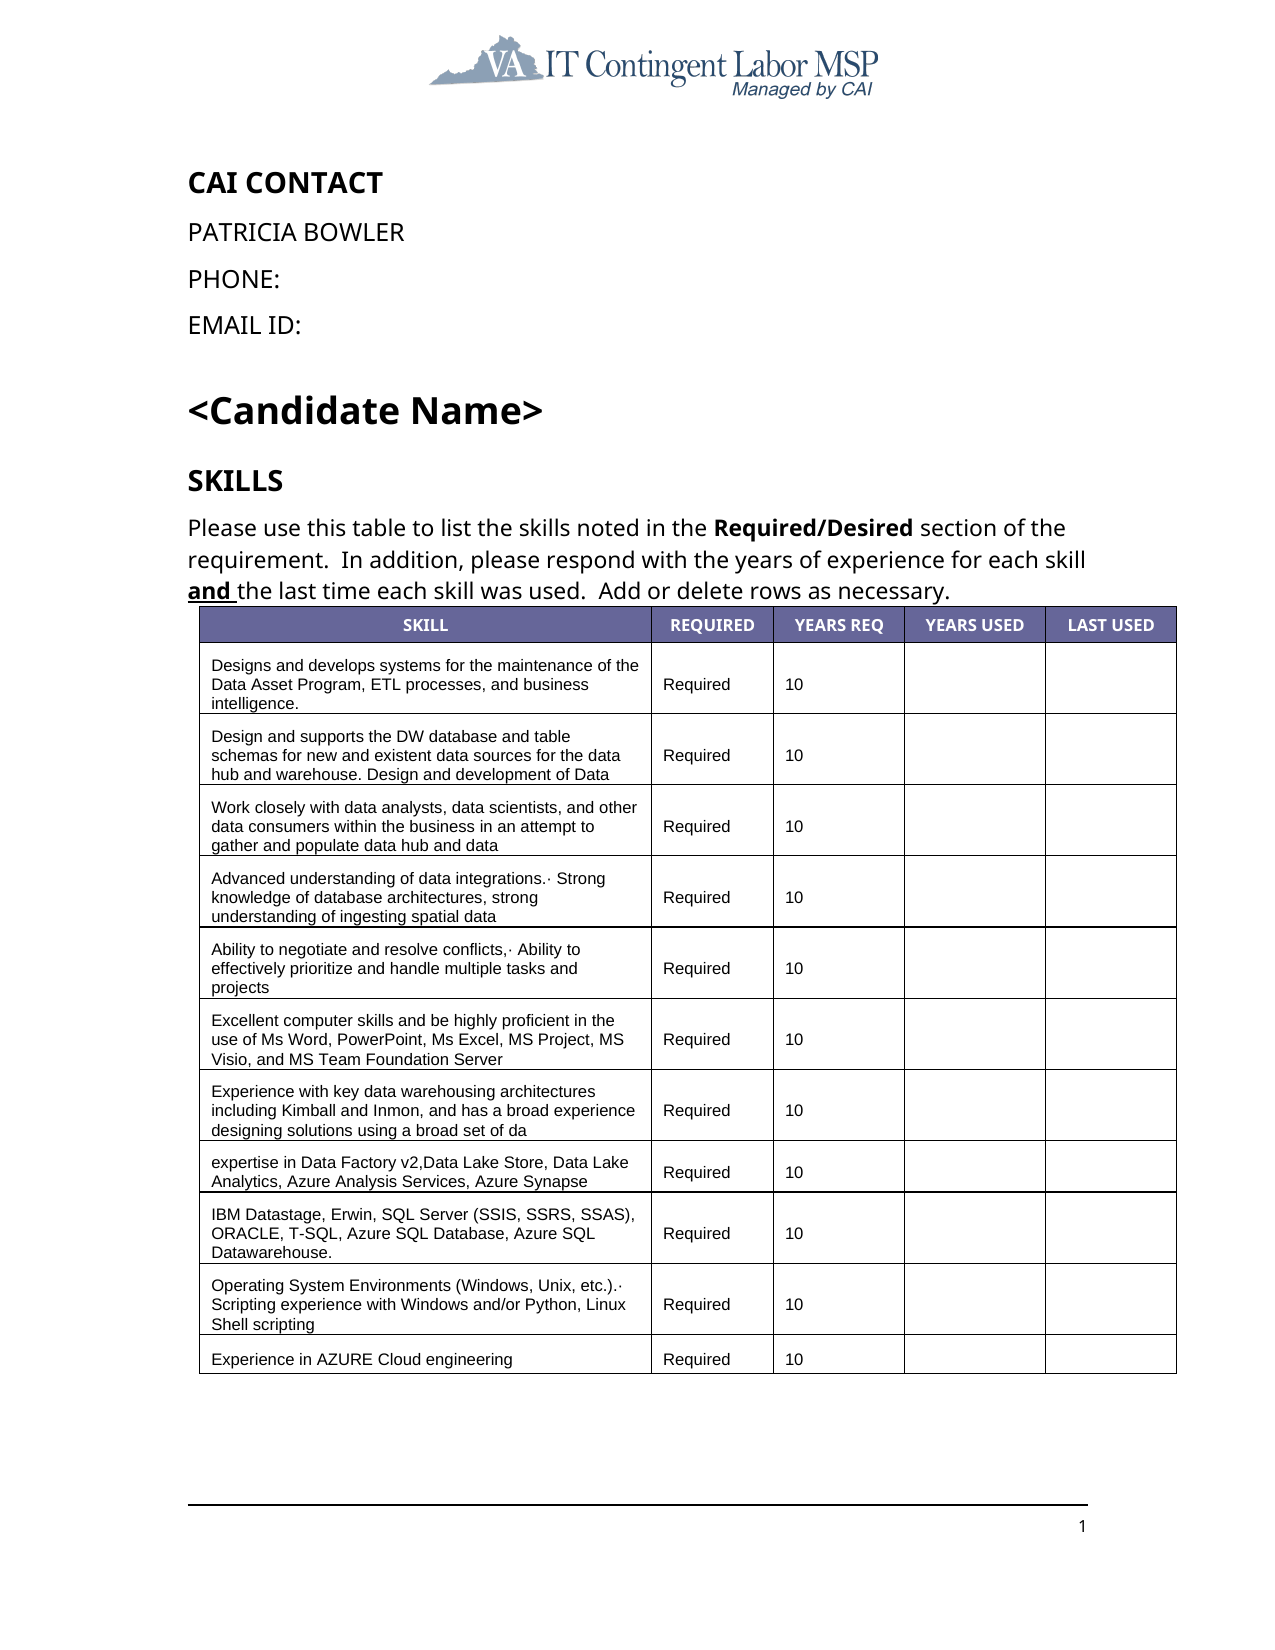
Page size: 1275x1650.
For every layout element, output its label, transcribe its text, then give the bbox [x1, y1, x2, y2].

table_cell 10 [774, 1264, 904, 1333]
table_cell Experience in AZURE Cloud engineering [200, 1335, 651, 1373]
table_cell 10 [774, 1193, 904, 1262]
table_cell IBM Datastage, Erwin, SQL Server (SSIS, SSRS, SSAS), ORACLE, T-SQL, Azure SQL Database, Azure SQL Datawarehouse. [200, 1193, 651, 1262]
text Please use this table to list the skills noted in the Required/Desired section of the requirement. In addition, please respond with the years of experience for each skill and the last time each skill was used. Add or delete rows as necessary. [187, 512, 1087, 606]
table_cell Required [652, 999, 773, 1068]
table_cell Design and supports the DW database and table schemas for new and existent data sources for the data hub and warehouse. Design and development of Data [200, 714, 651, 784]
table_cell Operating System Environments (Windows, Unix, etc.).· Scripting experience with Windows and/or Python, Linux Shell scripting [200, 1264, 651, 1333]
table_cell [1046, 856, 1176, 926]
table_cell Ability to negotiate and resolve conflicts,· Ability to effectively prioritize and handle multiple tasks and projects [200, 928, 651, 997]
table_header years req [774, 607, 904, 642]
table_cell 10 [774, 856, 904, 926]
table_cell 10 [774, 1335, 904, 1373]
table_cell Required [652, 785, 773, 855]
table_cell Required [652, 1141, 773, 1191]
text Patricia Bowler [187, 215, 1087, 249]
table_cell Required [652, 1070, 773, 1139]
table_cell [905, 643, 1045, 713]
table_cell [905, 999, 1045, 1068]
table_header Years Used [905, 607, 1045, 642]
table_cell 10 [774, 1141, 904, 1191]
table_cell Required [652, 1264, 773, 1333]
table_cell 10 [774, 714, 904, 784]
table_cell Required [652, 928, 773, 997]
table_cell [905, 1335, 1045, 1373]
table_cell [905, 785, 1045, 855]
table_cell [1046, 643, 1176, 713]
table_header Required [652, 607, 773, 642]
table_header Last Used [1046, 607, 1176, 642]
text Email ID: [187, 308, 1087, 342]
table_cell Advanced understanding of data integrations.· Strong knowledge of database architectures, strong understanding of ingesting spatial data [200, 856, 651, 926]
table_cell [1046, 1264, 1176, 1333]
table_cell [905, 1070, 1045, 1139]
table_cell 10 [774, 1070, 904, 1139]
table_cell [1046, 1070, 1176, 1139]
text CAI Contact [187, 162, 1087, 202]
table_cell [1046, 928, 1176, 997]
picture [428, 35, 879, 100]
table_cell Required [652, 1193, 773, 1262]
table_cell expertise in Data Factory v2,Data Lake Store, Data Lake Analytics, Azure Analysis Services, Azure Synapse [200, 1141, 651, 1191]
table_cell Required [652, 1335, 773, 1373]
table_cell [905, 1193, 1045, 1262]
table_cell [1046, 1193, 1176, 1262]
table_cell [905, 1141, 1045, 1191]
table_cell Experience with key data warehousing architectures including Kimball and Inmon, and has a broad experience designing solutions using a broad set of da [200, 1070, 651, 1139]
table_cell [1046, 1141, 1176, 1191]
table_cell [1046, 999, 1176, 1068]
table_cell 10 [774, 785, 904, 855]
text <Candidate Name> [187, 384, 1087, 435]
table_header Skill [200, 607, 651, 642]
table_cell [905, 1264, 1045, 1333]
subtitle Skills [187, 460, 1087, 500]
table_cell 10 [774, 999, 904, 1068]
table_cell [905, 928, 1045, 997]
table_cell [905, 856, 1045, 926]
table_cell [1046, 785, 1176, 855]
table_cell 10 [774, 643, 904, 713]
table_cell [1046, 714, 1176, 784]
table_cell [905, 714, 1045, 784]
table_cell Required [652, 643, 773, 713]
table_cell Designs and develops systems for the maintenance of the Data Asset Program, ETL processes, and business intelligence. [200, 643, 651, 713]
table_cell Work closely with data analysts, data scientists, and other data consumers within the business in an attempt to gather and populate data hub and data [200, 785, 651, 855]
table_cell 10 [774, 928, 904, 997]
table_cell [1046, 1335, 1176, 1373]
table_cell Required [652, 856, 773, 926]
text Phone: [187, 261, 1087, 295]
table_cell Excellent computer skills and be highly proficient in the use of Ms Word, PowerPoint, Ms Excel, MS Project, MS Visio, and MS Team Foundation Server [200, 999, 651, 1068]
table_cell Required [652, 714, 773, 784]
